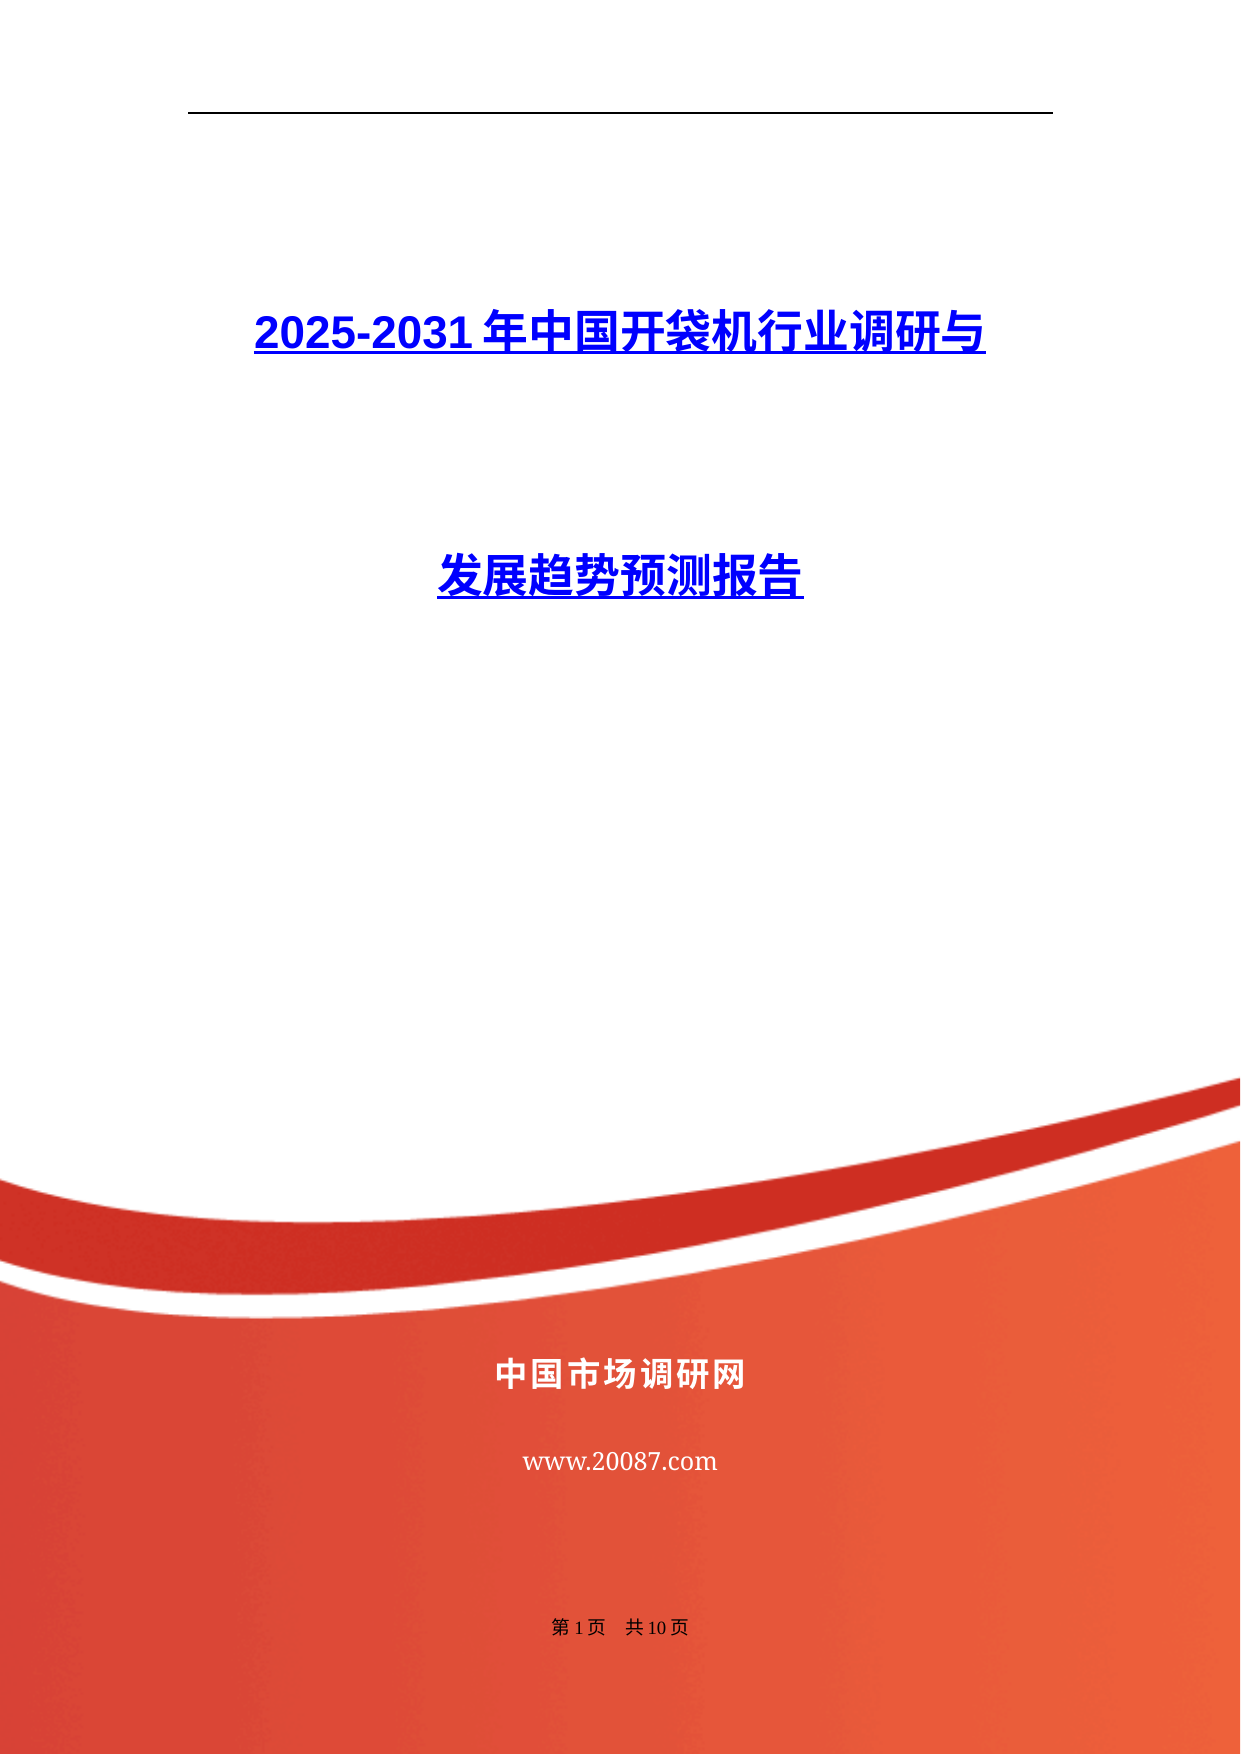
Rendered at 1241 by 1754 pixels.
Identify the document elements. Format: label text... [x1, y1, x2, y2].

subtitle 中国市场调研网 [187, 1339, 1053, 1404]
picture [0, 1006, 1241, 1754]
table_header 2025-2031年中国开袋机行业调研与发展趋势预测报告 [188, 207, 1053, 773]
text www.20087.com [187, 1428, 1053, 1493]
